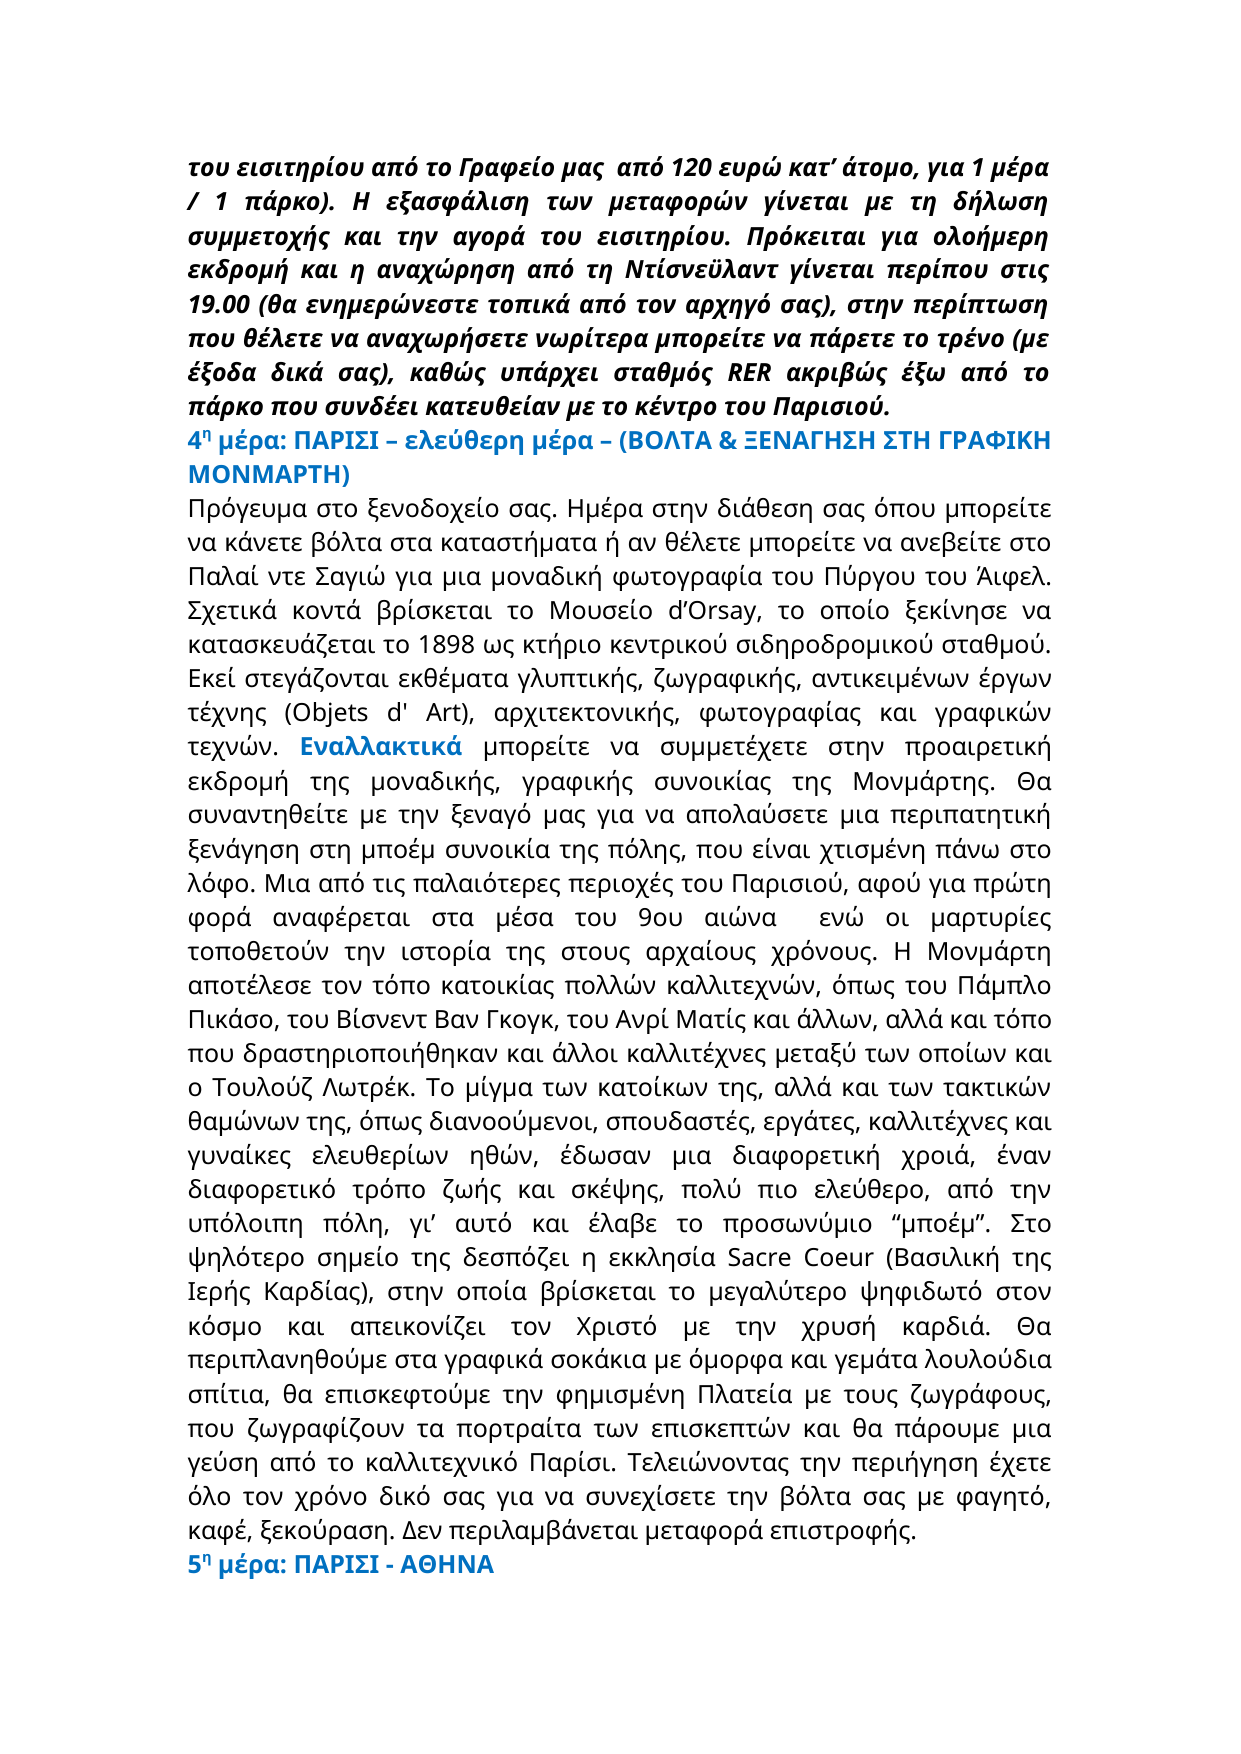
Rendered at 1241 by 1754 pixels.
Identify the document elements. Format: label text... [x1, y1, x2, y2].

text Πρόγευμα στο ξενοδοχείο σας. Ημέρα στην διάθεση σας όπου μπορείτε να κάνετε βόλτα στα καταστήματα ή αν θέλετε μπορείτε να ανεβείτε στο Παλαί ντε Σαγιώ για μια μοναδική φωτογραφία του Πύργου του Άιφελ. Σχετικά κοντά βρίσκεται το Μουσείο d’Orsay, το οποίο ξεκίνησε να κατασκευάζεται το 1898 ως κτήριο κεντρικού σιδηροδρομικού σταθμού. Εκεί στεγάζονται εκθέματα γλυπτικής, ζωγραφικής, αντικειμένων έργων τέχνης (Objets d' Art), αρχιτεκτονικής, φωτογραφίας και γραφικών τεχνών. Εναλλακτικά μπορείτε να συμμετέχετε στην προαιρετική εκδρομή της μοναδικής, γραφικής συνοικίας της Μονμάρτης. Θα συναντηθείτε με την ξεναγό μας για να απολαύσετε μια περιπατητική ξενάγηση στη μποέμ συνοικία της πόλης, που είναι χτισμένη πάνω στο λόφο. Μια από τις παλαιότερες περιοχές του Παρισιού, αφού για πρώτη φορά αναφέρεται στα μέσα του 9ου αιώνα ενώ οι μαρτυρίες τοποθετούν την ιστορία της στους αρχαίους χρόνους. Η Μονμάρτη αποτέλεσε τον τόπο κατοικίας πολλών καλλιτεχνών, όπως του Πάμπλο Πικάσο, του Βίσνεντ Βαν Γκογκ, του Ανρί Ματίς και άλλων, αλλά και τόπο που δραστηριοποιήθηκαν και άλλοι καλλιτέχνες μεταξύ των οποίων και ο Τουλούζ Λωτρέκ. Το μίγμα των κατοίκων της, αλλά και των τακτικών θαμώνων της, όπως διανοούμενοι, σπουδαστές, εργάτες, καλλιτέχνες και γυναίκες ελευθερίων ηθών, έδωσαν μια διαφορετική χροιά, έναν διαφορετικό τρόπο ζωής και σκέψης, πολύ πιο ελεύθερο, από την υπόλοιπη πόλη, γι’ αυτό και έλαβε το προσωνύμιο “μποέμ”. Στο ψηλότερο σημείο της δεσπόζει η εκκλησία Sacre Coeur (Βασιλική της Ιερής Καρδίας), στην οποία βρίσκεται το μεγαλύτερο ψηφιδωτό στον κόσμο και απεικονίζει τον Χριστό με την χρυσή καρδιά. Θα περιπλανηθούμε στα γραφικά σοκάκια με όμορφα και γεμάτα λουλούδια σπίτια, θα επισκεφτούμε την φημισμένη Πλατεία με τους ζωγράφους, που ζωγραφίζουν τα πορτραίτα των επισκεπτών και θα πάρουμε μια γεύση από το καλλιτεχνικό Παρίσι. Τελειώνοντας την περιήγηση έχετε όλο τον χρόνο δικό σας για να συνεχίσετε την βόλτα σας με φαγητό, καφέ, ξεκούραση. Δεν περιλαμβάνεται μεταφορά επιστροφής. [187, 491, 1053, 1547]
text 4η μέρα: ΠΑΡΙΣΙ – ελεύθερη μέρα – (ΒΟΛΤΑ & ΞΕΝΑΓΗΣΗ ΣΤΗ ΓΡΑΦΙΚΗ ΜΟΝΜΑΡΤΗ) [187, 422, 1053, 491]
text 5η μέρα: ΠΑΡΙΣΙ - ΑΘΗΝΑ [187, 1547, 1053, 1581]
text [187, 150, 1053, 422]
